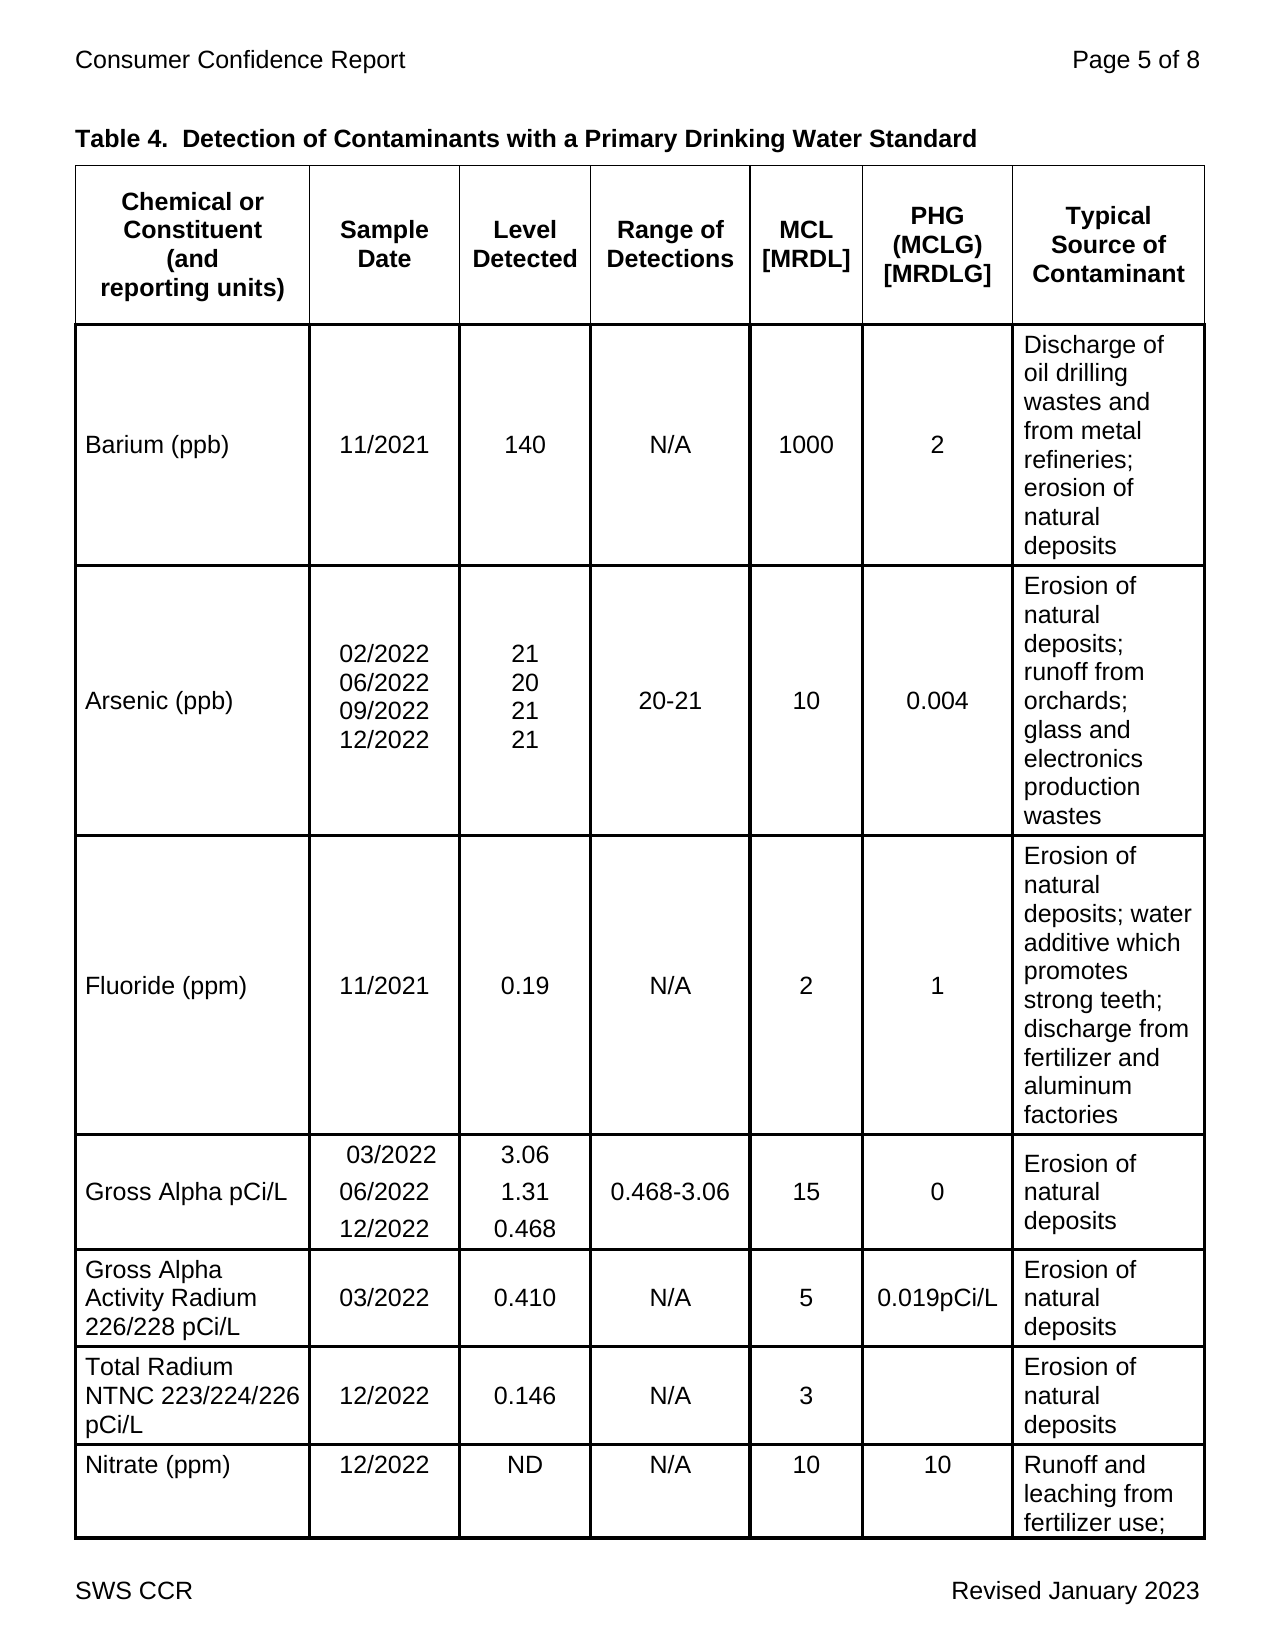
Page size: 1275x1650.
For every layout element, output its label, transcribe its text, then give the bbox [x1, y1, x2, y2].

table_cell 12/2022 [311, 1446, 458, 1536]
table_cell 5 [752, 1251, 861, 1345]
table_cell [1014, 1446, 1203, 1536]
table_cell Erosion of natural deposits; water additive which promotes strong teeth; discharge from fertilizer and aluminum factories [1014, 837, 1203, 1133]
table_cell 03/2022 06/2022 12/2022 [311, 1136, 458, 1247]
table_cell 12/2022 [311, 1348, 458, 1443]
table_cell N/A [592, 1348, 748, 1443]
table_cell 140 [461, 326, 589, 564]
table_cell 11/2021 [311, 326, 458, 564]
table_cell 0.410 [461, 1251, 589, 1345]
table_cell Gross Alpha Activity Radium 226/228 pCi/L [77, 1251, 308, 1345]
table_cell 03/2022 [311, 1251, 458, 1345]
table_cell 10 [752, 567, 861, 834]
table_cell 0.468-3.06 [592, 1136, 748, 1247]
table_cell 15 [752, 1136, 861, 1247]
text Table 4. Detection of Contaminants with a Primary Drinking Water Standard [75, 124, 1200, 152]
table_cell Erosion of natural deposits [1014, 1136, 1203, 1247]
table_cell N/A [592, 837, 748, 1133]
table_cell [864, 1348, 1011, 1443]
table_cell Total Radium NTNC 223/224/226 pCi/L [77, 1348, 308, 1443]
table_cell N/A [592, 326, 748, 564]
table_cell Nitrate (ppm) [77, 1446, 308, 1536]
table_cell 3 [752, 1348, 861, 1443]
table_cell 2 [864, 326, 1011, 564]
table_cell Fluoride (ppm) [77, 837, 308, 1133]
table_header Typical Source of Contaminant [1013, 166, 1204, 322]
table_header PHG (MCLG) [MRDLG] [863, 166, 1012, 322]
table_cell 2 [752, 837, 861, 1133]
table_cell 0.004 [864, 567, 1011, 834]
table_header MCL [MRDL] [751, 166, 862, 322]
table_cell 10 [752, 1446, 861, 1536]
table_cell 21 20 21 21 [461, 567, 589, 834]
table_cell Erosion of natural deposits [1014, 1251, 1203, 1345]
table_cell Gross Alpha pCi/L [77, 1136, 308, 1247]
table_header Level Detected [460, 166, 590, 322]
table_cell N/A [592, 1251, 748, 1345]
table_cell 02/2022 06/2022 09/2022 12/2022 [311, 567, 458, 834]
table_header Sample Date [310, 166, 459, 322]
table_header Range of Detections [591, 166, 749, 322]
table_cell ND [461, 1446, 589, 1536]
table_cell 0.019pCi/L [864, 1251, 1011, 1345]
table_cell 3.06 1.31 0.468 [461, 1136, 589, 1247]
table_cell 1000 [752, 326, 861, 564]
table_cell 10 [864, 1446, 1011, 1536]
table_cell Discharge of oil drilling wastes and from metal refineries; erosion of natural deposits [1014, 326, 1203, 564]
table_cell 0.19 [461, 837, 589, 1133]
table_cell Arsenic (ppb) [77, 567, 308, 834]
table_cell 1 [864, 837, 1011, 1133]
table_cell 0.146 [461, 1348, 589, 1443]
table_cell 11/2021 [311, 837, 458, 1133]
table_cell Barium (ppb) [77, 326, 308, 564]
table_cell 0 [864, 1136, 1011, 1247]
table_cell N/A [592, 1446, 748, 1536]
table_cell Erosion of natural deposits; runoff from orchards; glass and electronics production wastes [1014, 567, 1203, 834]
table_cell 20-21 [592, 567, 748, 834]
table_cell Erosion of natural deposits [1014, 1348, 1203, 1443]
table_header Chemical or Constituent (and reporting units) [76, 166, 309, 322]
